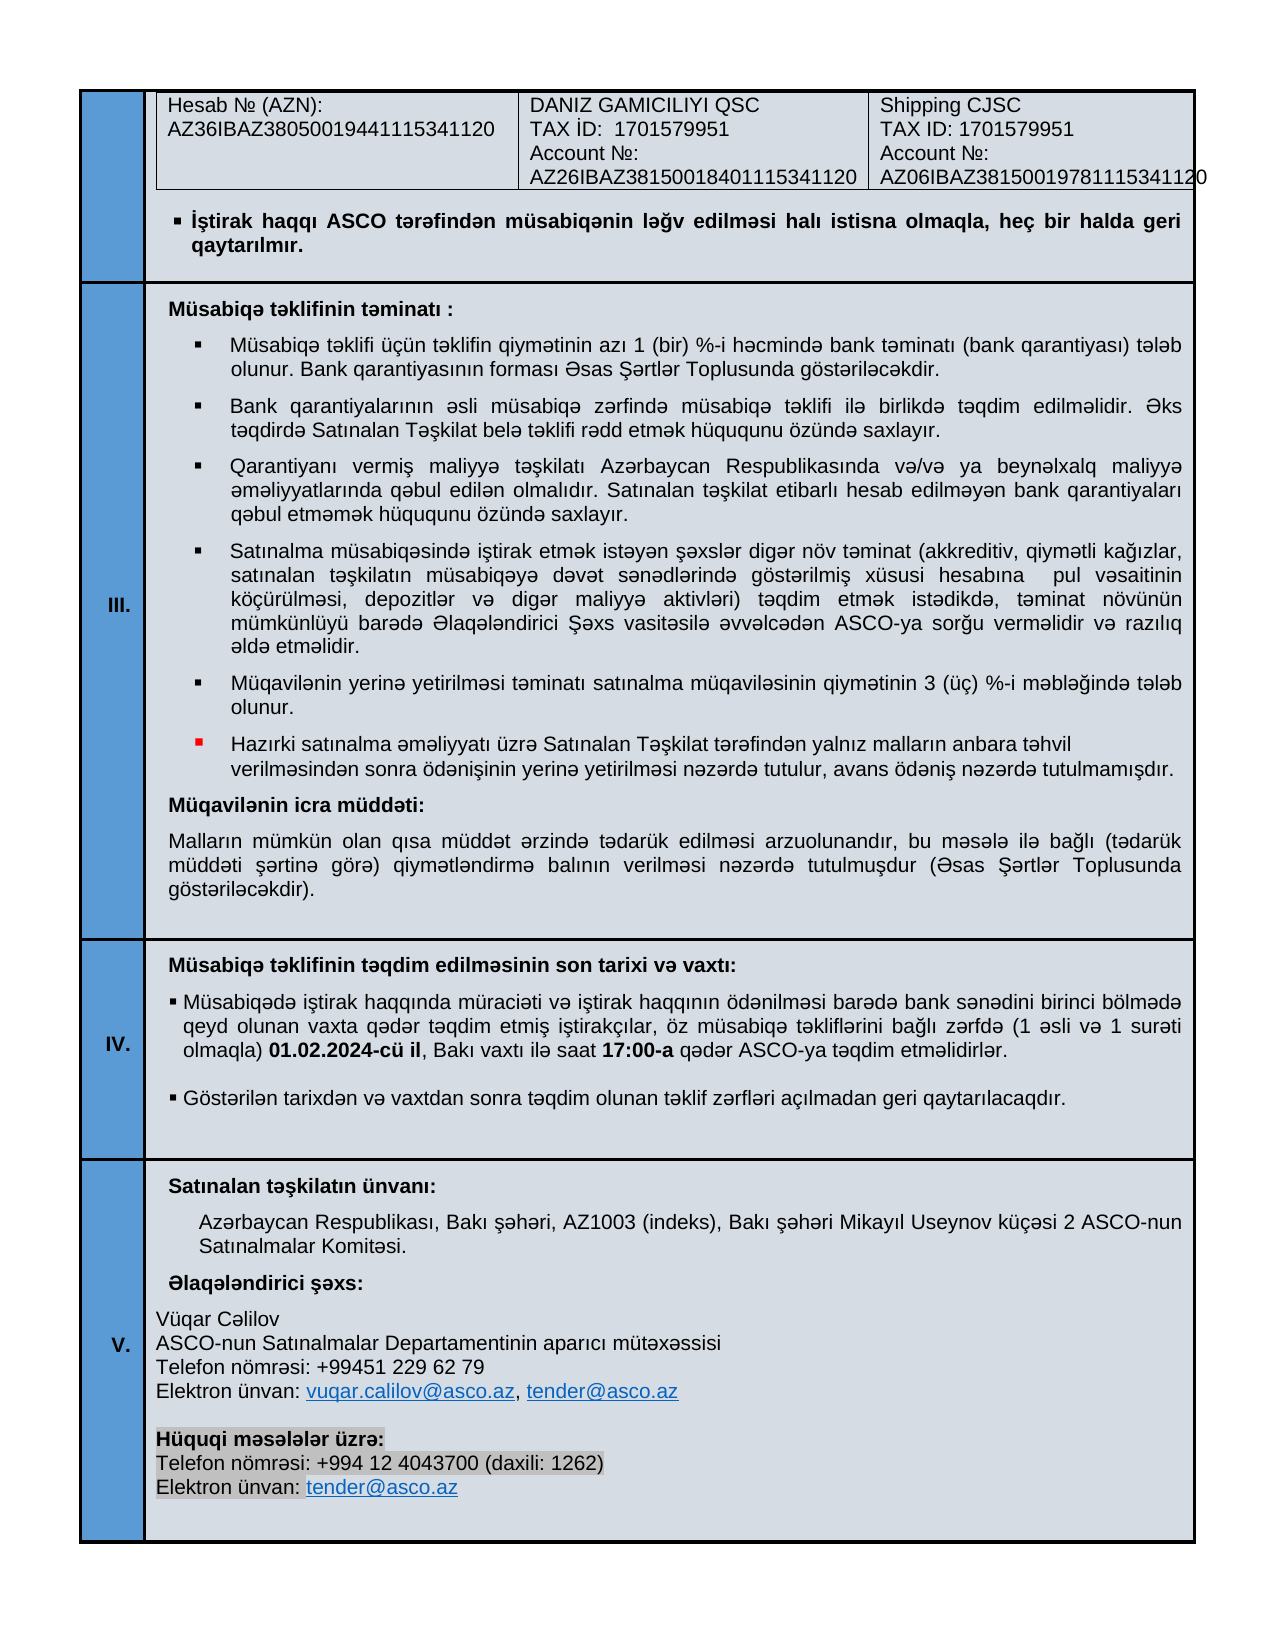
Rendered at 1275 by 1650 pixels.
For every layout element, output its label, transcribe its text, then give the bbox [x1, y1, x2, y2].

table_cell Satınalan təşkilatın ünvanı: Azərbaycan Respublikası, Bakı şəhəri, AZ1003 (indeks), Bakı şəhəri Mikayıl Useynov küçəsi 2 ASCO-nun Satınalmalar Komitəsi. Əlaqələndirici şəxs: Vüqar Cəlilov ASCO-nun Satınalmalar Departamentinin aparıcı mütəxəssisi Telefon nömrəsi: +99451 229 62 79 Elektron ünvan: vuqar.calilov@asco.az, tender@asco.az Hüquqi məsələlər üzrə: Telefon nömrəsi: +994 12 4043700 (daxili: 1262) Elektron ünvan: tender@asco.az [146, 1161, 1193, 1540]
table_cell Müsabiqə təklifinin təminatı : Müsabiqə təklifi üçün təklifin qiymətinin azı 1 (bir) %-i həcmində bank təminatı (bank qarantiyası) tələb olunur. Bank qarantiyasının forması Əsas Şərtlər Toplusunda göstəriləcəkdir. Bank qarantiyalarının əsli müsabiqə zərfində müsabiqə təklifi ilə birlikdə təqdim edilməlidir. Əks təqdirdə Satınalan Təşkilat belə təklifi rədd etmək hüququnu özündə saxlayır. Qarantiyanı vermiş maliyyə təşkilatı Azərbaycan Respublikasında və/və ya beynəlxalq maliyyə əməliyyatlarında qəbul edilən olmalıdır. Satınalan təşkilat etibarlı hesab edilməyən bank qarantiyaları qəbul etməmək hüququnu özündə saxlayır. Satınalma müsabiqəsində iştirak etmək istəyən şəxslər digər növ təminat (akkreditiv, qiymətli kağızlar, satınalan təşkilatın müsabiqəyə dəvət sənədlərində göstərilmiş xüsusi hesabına pul vəsaitinin köçürülməsi, depozitlər və digər maliyyə aktivləri) təqdim etmək istədikdə, təminat növünün mümkünlüyü barədə Əlaqələndirici Şəxs vasitəsilə əvvəlcədən ASCO-ya sorğu verməlidir və razılıq əldə etməlidir. Müqavilənin yerinə yetirilməsi təminatı satınalma müqaviləsinin qiymətinin 3 (üç) %-i məbləğində tələb olunur. Hazırki satınalma əməliyyatı üzrə Satınalan Təşkilat tərəfindən yalnız malların anbara təhvil verilməsindən sonra ödənişinin yerinə yetirilməsi nəzərdə tutulur, avans ödəniş nəzərdə tutulmamışdır. Müqavilənin icra müddəti: Malların mümkün olan qısa müddət ərzində tədarük edilməsi arzuolunandır, bu məsələ ilə bağlı (tədarük müddəti şərtinə görə) qiymətləndirmə balının verilməsi nəzərdə tutulmuşdur (Əsas Şərtlər Toplusunda göstəriləcəkdir). [146, 284, 1193, 938]
table_cell [82, 1161, 143, 1540]
table_cell Müsabiqə təklifinin təqdim edilməsinin son tarixi və vaxtı: Müsabiqədə iştirak haqqında müraciəti və iştirak haqqının ödənilməsi barədə bank sənədini birinci bölmədə qeyd olunan vaxta qədər təqdim etmiş iştirakçılar, öz müsabiqə təkliflərini bağlı zərfdə (1 əsli və 1 surəti olmaqla) 01.02.2024-cü il, Bakı vaxtı ilə saat 17:00-a qədər ASCO-ya təqdim etməlidirlər. Göstərilən tarixdən və vaxtdan sonra təqdim olunan təklif zərfləri açılmadan geri qaytarılacaqdır. [146, 941, 1193, 1158]
table_cell [82, 92, 143, 281]
table_cell [82, 284, 143, 938]
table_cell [146, 92, 1193, 281]
table_cell [82, 941, 143, 1158]
